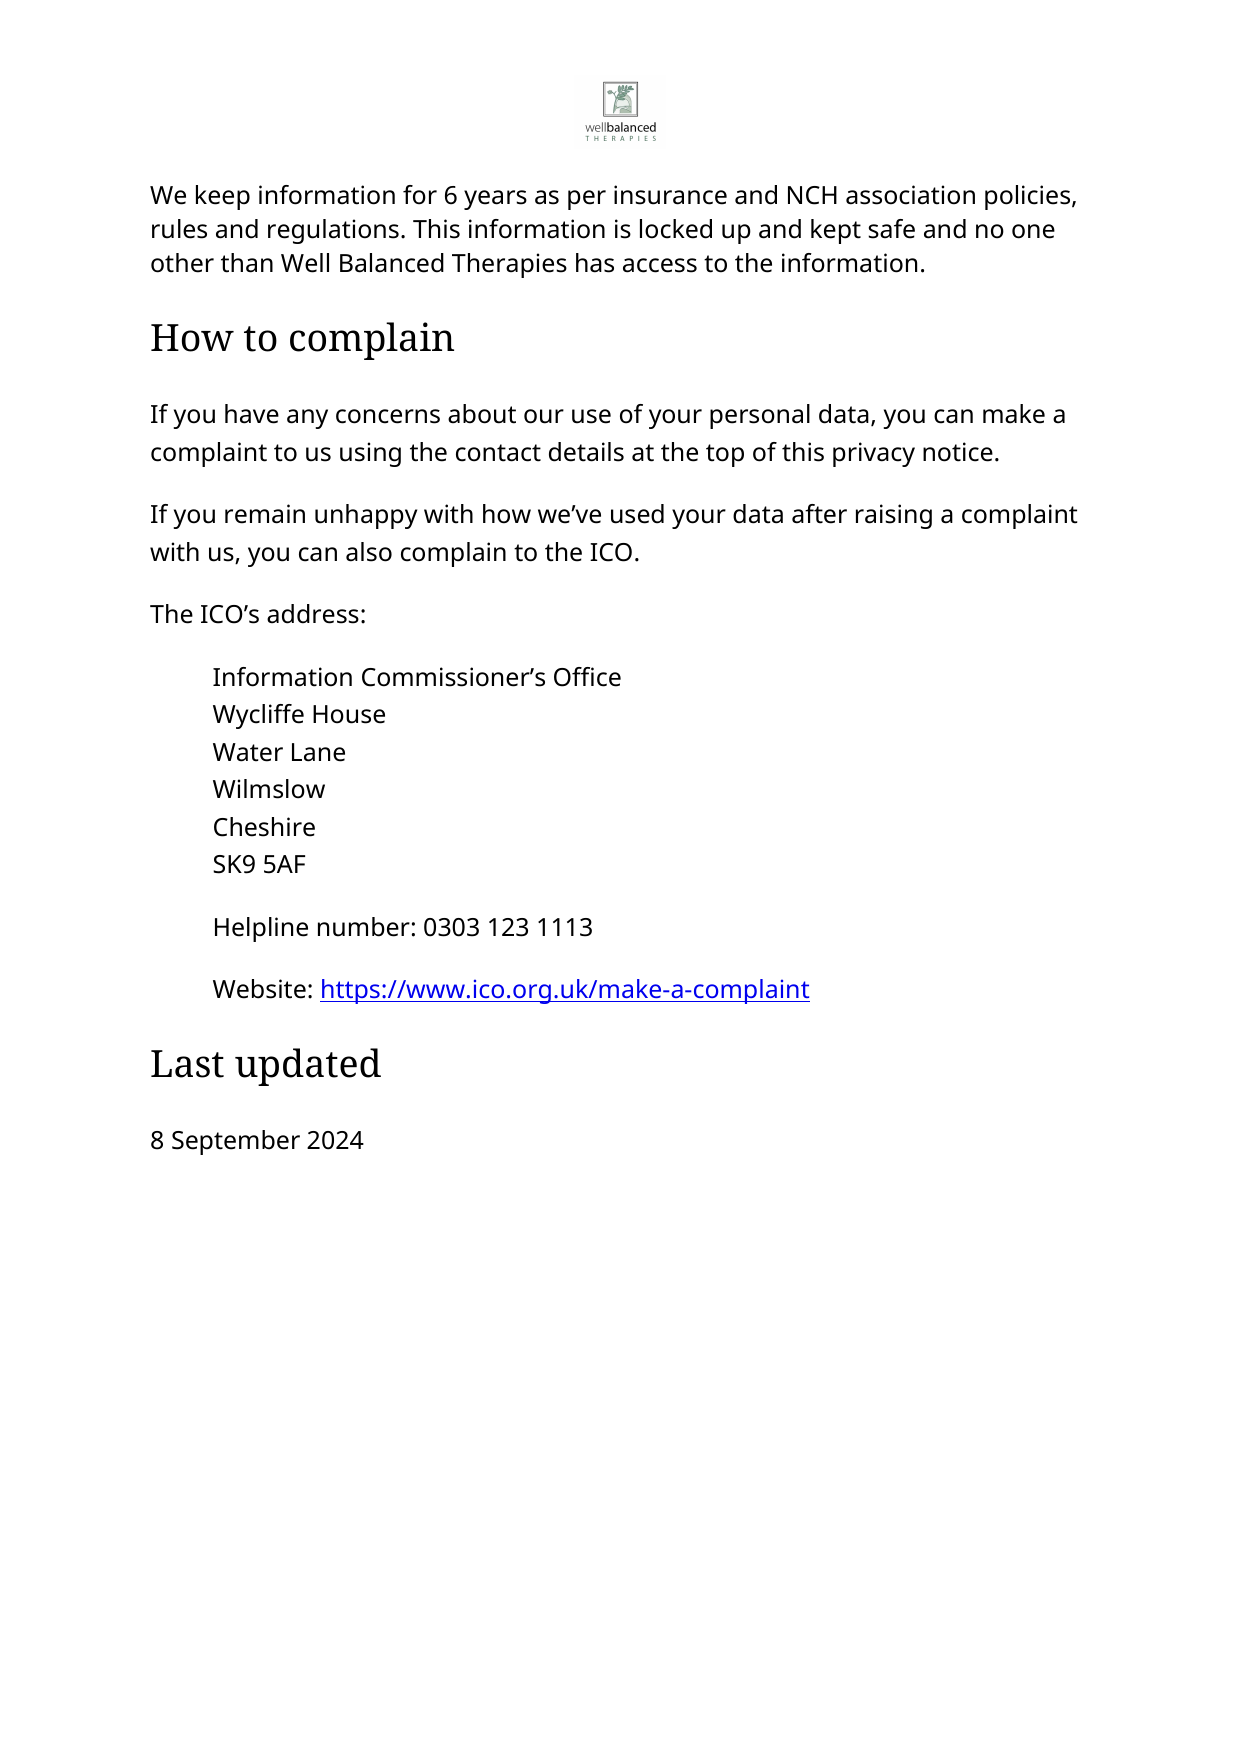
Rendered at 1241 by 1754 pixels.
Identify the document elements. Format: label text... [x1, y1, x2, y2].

text If you have any concerns about our use of your personal data, you can make a complaint to us using the contact details at the top of this privacy notice. [150, 393, 1090, 468]
text If you remain unhappy with how we’ve used your data after raising a complaint with us, you can also complain to the ICO. [150, 493, 1090, 568]
text The ICO’s address: [150, 593, 1090, 631]
text Information Commissioner’s Office Wycliffe House Water Lane Wilmslow Cheshire SK9 5AF [150, 656, 1090, 881]
subtitle Last updated [150, 1037, 1090, 1088]
text Website: https://www.ico.org.uk/make-a-complaint [150, 968, 1090, 1006]
picture [574, 75, 667, 149]
text We keep information for 6 years as per insurance and NCH association policies, rules and regulations. This information is locked up and kept safe and no one other than Well Balanced Therapies has access to the information. [150, 178, 1090, 280]
text 8 September 2024 [150, 1119, 1090, 1157]
subtitle How to complain [150, 311, 1090, 362]
text Helpline number: 0303 123 1113 [150, 906, 1090, 943]
